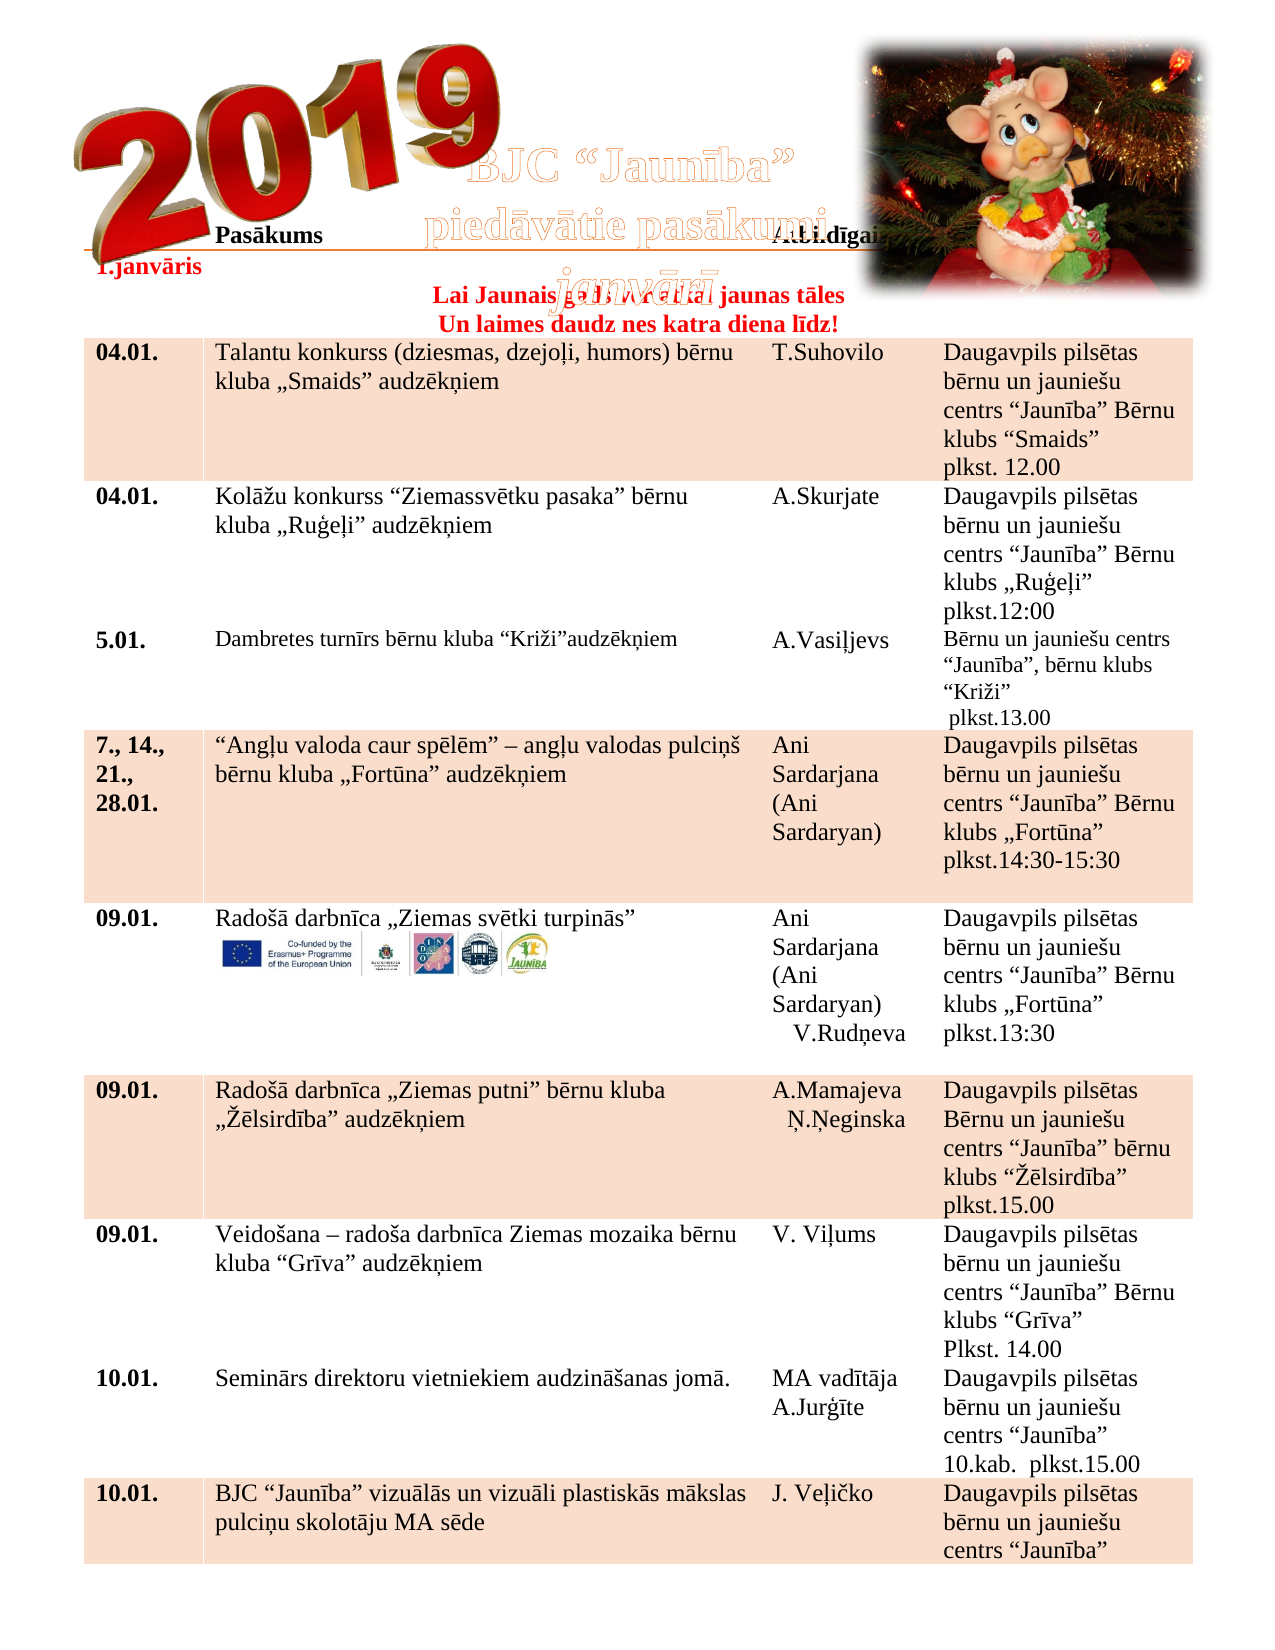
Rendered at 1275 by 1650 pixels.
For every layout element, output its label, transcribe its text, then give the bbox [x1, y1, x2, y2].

table_cell 7., 14., 21., 28.01. [84, 730, 203, 903]
table_cell 09.01. [84, 1075, 203, 1219]
table_cell 1.janvāris Lai Jaunais gads ver atkal jaunas tāles Un laimes daudz nes katra diena līdz! [84, 251, 1193, 337]
table_cell Radošā darbnīca „Ziemas putni” bērnu kluba „Žēlsirdība” audzēkņiem [204, 1075, 761, 1219]
table_cell 04.01. [84, 481, 203, 625]
picture [214, 931, 550, 976]
table_cell J. Veļičko [761, 1478, 932, 1564]
table_cell Daugavpils pilsētas bērnu un jauniešu centrs “Jaunība” Bērnu klubs „Ruģeļi” plkst.12:00 [932, 481, 1193, 625]
table_cell Bērnu un jauniešu centrs “Jaunība”, bērnu klubs “Križi” plkst.13.00 [932, 625, 1193, 730]
picture [60, 32, 520, 270]
table_header Pasākums [647, 220, 761, 249]
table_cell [204, 1478, 761, 1564]
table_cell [932, 1478, 1193, 1564]
table_cell Seminārs direktoru vietniekiem audzināšanas jomā. [204, 1363, 761, 1478]
table_cell 04.01. [84, 338, 203, 481]
picture [863, 231, 871, 243]
table_cell Ani Sardarjana (Ani Sardaryan) V.Rudņeva [761, 903, 932, 1075]
table_cell T.Suhovilo [761, 338, 932, 481]
table_cell Talantu konkurss (dziesmas, dzejoļi, humors) bērnu kluba „Smaids” audzēkņiem [204, 338, 761, 481]
table_cell Daugavpils pilsētas bērnu un jauniešu centrs “Jaunība” Bērnu klubs „Fortūna” plkst.13:30 [932, 903, 1193, 1075]
table_cell Kolāžu konkurss “Ziemassvētku pasaka” bērnu kluba „Ruģeļi” audzēkņiem [204, 481, 761, 625]
table_cell 09.01. [84, 1219, 203, 1363]
table_cell 10.01. [84, 1478, 203, 1564]
table_header Pasākums [435, 220, 639, 249]
picture [872, 232, 878, 243]
table_cell Radošā darbnīca „Ziemas svētki turpinās” [204, 903, 761, 1075]
table_cell Daugavpils pilsētas bērnu un jauniešu centrs “Jaunība” Bērnu klubs „Fortūna” plkst.14:30-15:30 [932, 730, 1193, 903]
table_cell V. Viļums [761, 1219, 932, 1363]
table_cell Ani Sardarjana (Ani Sardaryan) [761, 730, 932, 903]
table_cell MA vadītāja A.Jurģīte [761, 1363, 932, 1478]
table_header Atbildīgais [761, 220, 855, 249]
table_cell A.Vasiļjevs [761, 625, 932, 730]
table_cell Daugavpils pilsētas Bērnu un jauniešu centrs “Jaunība” bērnu klubs “Žēlsirdība” plkst.15.00 [932, 1075, 1193, 1219]
table_cell 09.01. [84, 903, 203, 1075]
table_cell Dambretes turnīrs bērnu kluba “Križi”audzēkņiem [204, 625, 761, 730]
table_cell Veidošana – radoša darbnīca Ziemas mozaika bērnu kluba “Grīva” audzēkņiem [204, 1219, 761, 1363]
table_cell A.Skurjate [761, 481, 932, 625]
table_cell “Angļu valoda caur spēlēm” – angļu valodas pulciņš bērnu kluba „Fortūna” audzēkņiem [204, 730, 761, 903]
table_cell A.Mamajeva Ņ.Ņeginska [761, 1075, 932, 1219]
table_cell Daugavpils pilsētas bērnu un jauniešu centrs “Jaunība” 10.kab. plkst.15.00 [932, 1363, 1193, 1478]
picture [879, 61, 1187, 274]
table_cell Daugavpils pilsētas bērnu un jauniešu centrs “Jaunība” Bērnu klubs “Smaids” plkst. 12.00 [932, 338, 1193, 481]
table_cell Daugavpils pilsētas bērnu un jauniešu centrs “Jaunība” Bērnu klubs “Grīva” Plkst. 14.00 [932, 1219, 1193, 1363]
table_header Pasākums [221, 220, 427, 249]
table_cell 10.01. [84, 1363, 203, 1478]
table_cell 5.01. [84, 625, 203, 730]
